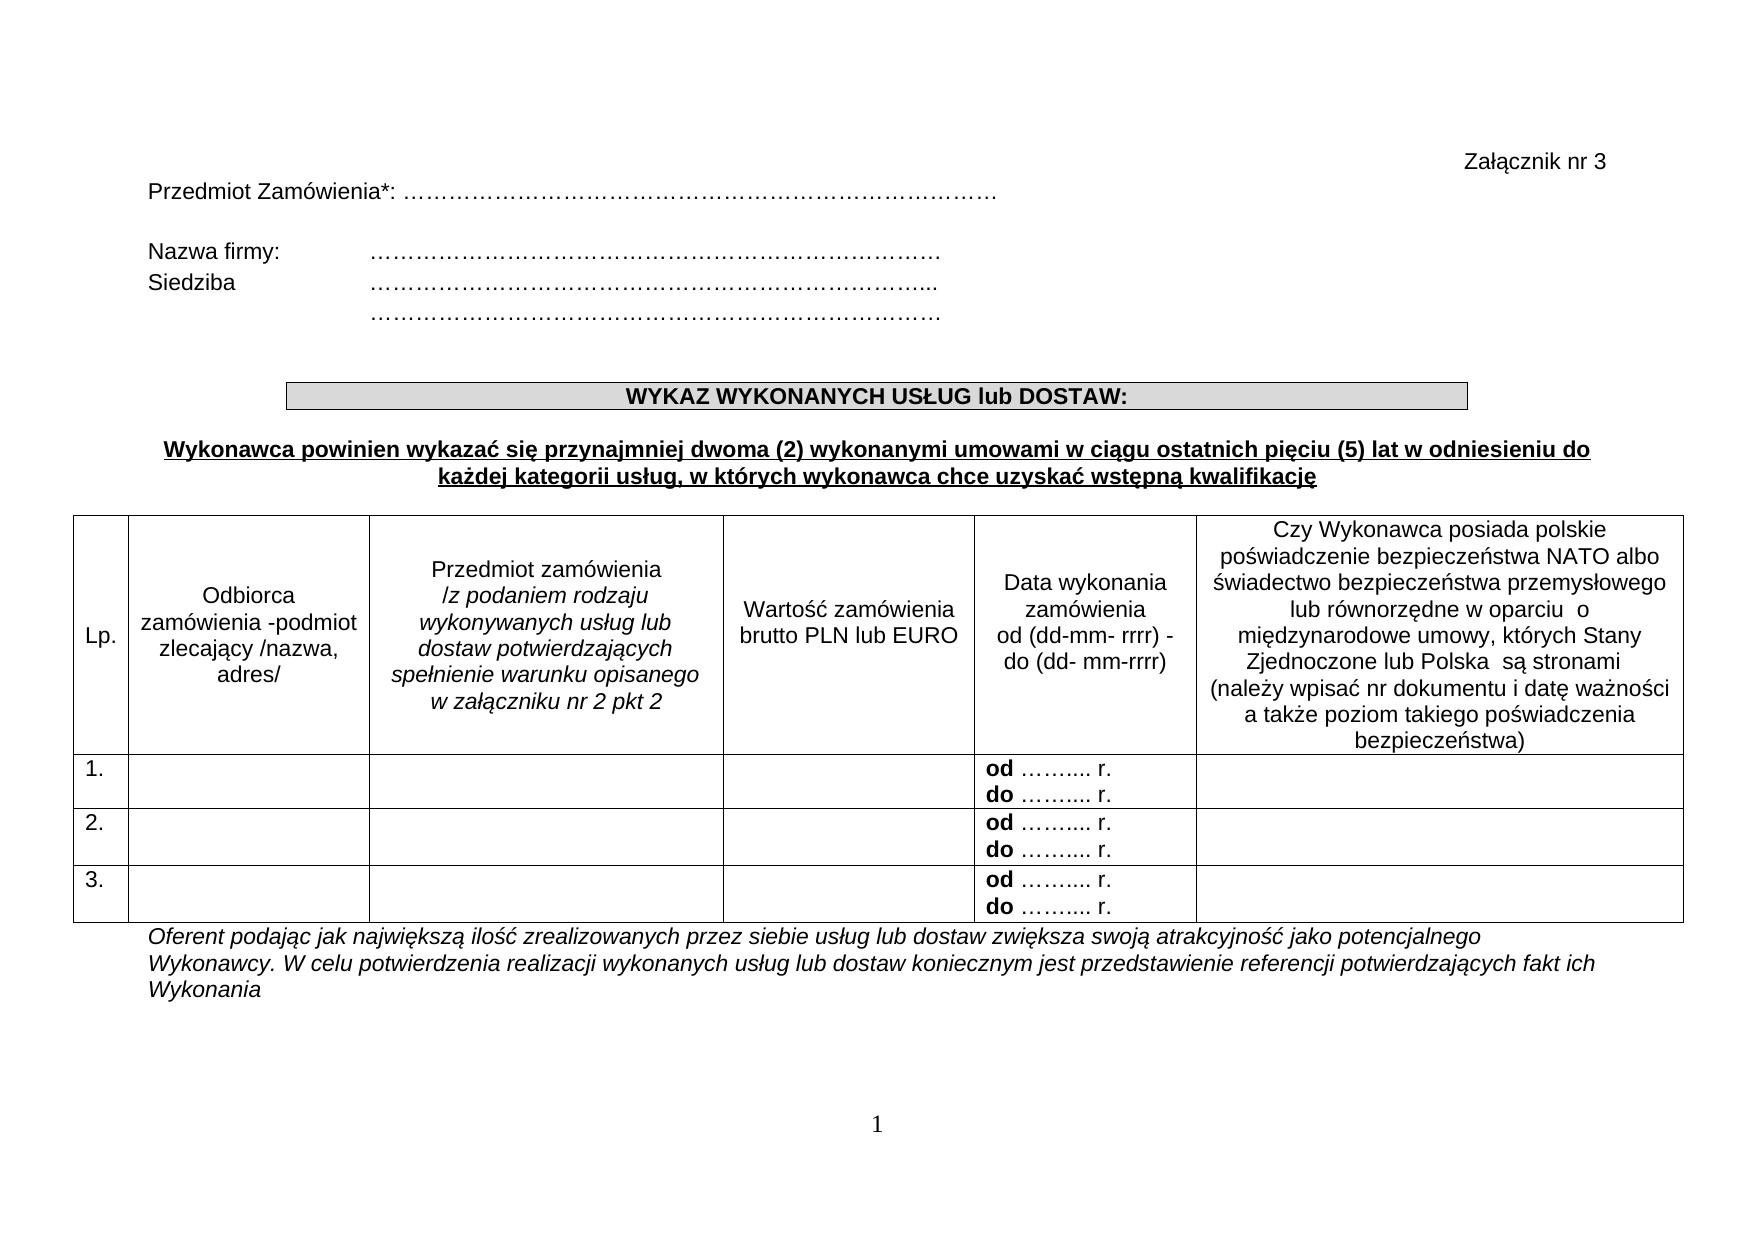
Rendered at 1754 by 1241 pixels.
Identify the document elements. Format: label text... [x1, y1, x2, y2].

text Przedmiot Zamówienia*: …………………………………………………………………… [148, 178, 1606, 204]
table_cell [724, 755, 974, 808]
text Załącznik nr 3 [148, 148, 1606, 174]
table_cell [1197, 866, 1683, 922]
text Wykonawca powinien wykazać się przynajmniej dwoma (2) wykonanymi umowami w ciągu ostatnich pięciu (5) lat w odniesieniu do każdej kategorii usług, w których wykonawca chce uzyskać wstępną kwalifikację [148, 436, 1606, 489]
table_cell [724, 866, 974, 922]
table_cell [129, 866, 369, 922]
table_cell [370, 809, 723, 865]
table_header Odbiorca zamówienia -podmiot zlecający /nazwa, adres/ [129, 516, 369, 754]
text Siedziba ………………………………………………………………... [148, 268, 1606, 295]
text Oferent podając jak największą ilość zrealizowanych przez siebie usług lub dostaw zwiększa swoją atrakcyjność jako potencjalnego Wykonawcy. W celu potwierdzenia realizacji wykonanych usług lub dostaw koniecznym jest przedstawienie referencji potwierdzających fakt ich Wykonania [148, 923, 1606, 1002]
table_header Wartość zamówienia brutto PLN lub EURO [724, 516, 974, 754]
table_cell od …….... r. do …….... r. [975, 866, 1196, 922]
table_cell [129, 809, 369, 865]
table_cell 3. [74, 866, 128, 922]
table_cell [1197, 755, 1683, 808]
table_cell [370, 755, 723, 808]
table_cell [129, 755, 369, 808]
table_cell 1. [74, 755, 128, 808]
text Nazwa firmy: ………………………………………………………………… [148, 238, 1606, 264]
table_cell [1197, 809, 1683, 865]
table_cell [724, 809, 974, 865]
table_cell [370, 866, 723, 922]
table_cell 2. [74, 809, 128, 865]
table_header Data wykonania zamówienia od (dd-mm- rrrr) - do (dd- mm-rrrr) [975, 516, 1196, 754]
text ………………………………………………………………… [295, 299, 1606, 325]
table_cell od …….... r. do …….... r. [975, 755, 1196, 808]
table_cell od …….... r. do …….... r. [975, 809, 1196, 865]
table_header Czy Wykonawca posiada polskie poświadczenie bezpieczeństwa NATO albo świadectwo bezpieczeństwa przemysłowego lub równorzędne w oparciu o międzynarodowe umowy, których Stany Zjednoczone lub Polska są stronami (należy wpisać nr dokumentu i datę ważności a także poziom takiego poświadczenia bezpieczeństwa) [1197, 516, 1683, 754]
table_header Lp. [74, 516, 128, 754]
table_header WYKAZ WYKONANYCH USŁUG lub DOSTAW: [287, 383, 1467, 409]
table_header Przedmiot zamówienia /z podaniem rodzaju wykonywanych usług lub dostaw potwierdzających spełnienie warunku opisanego w załączniku nr 2 pkt 2 [370, 516, 723, 754]
